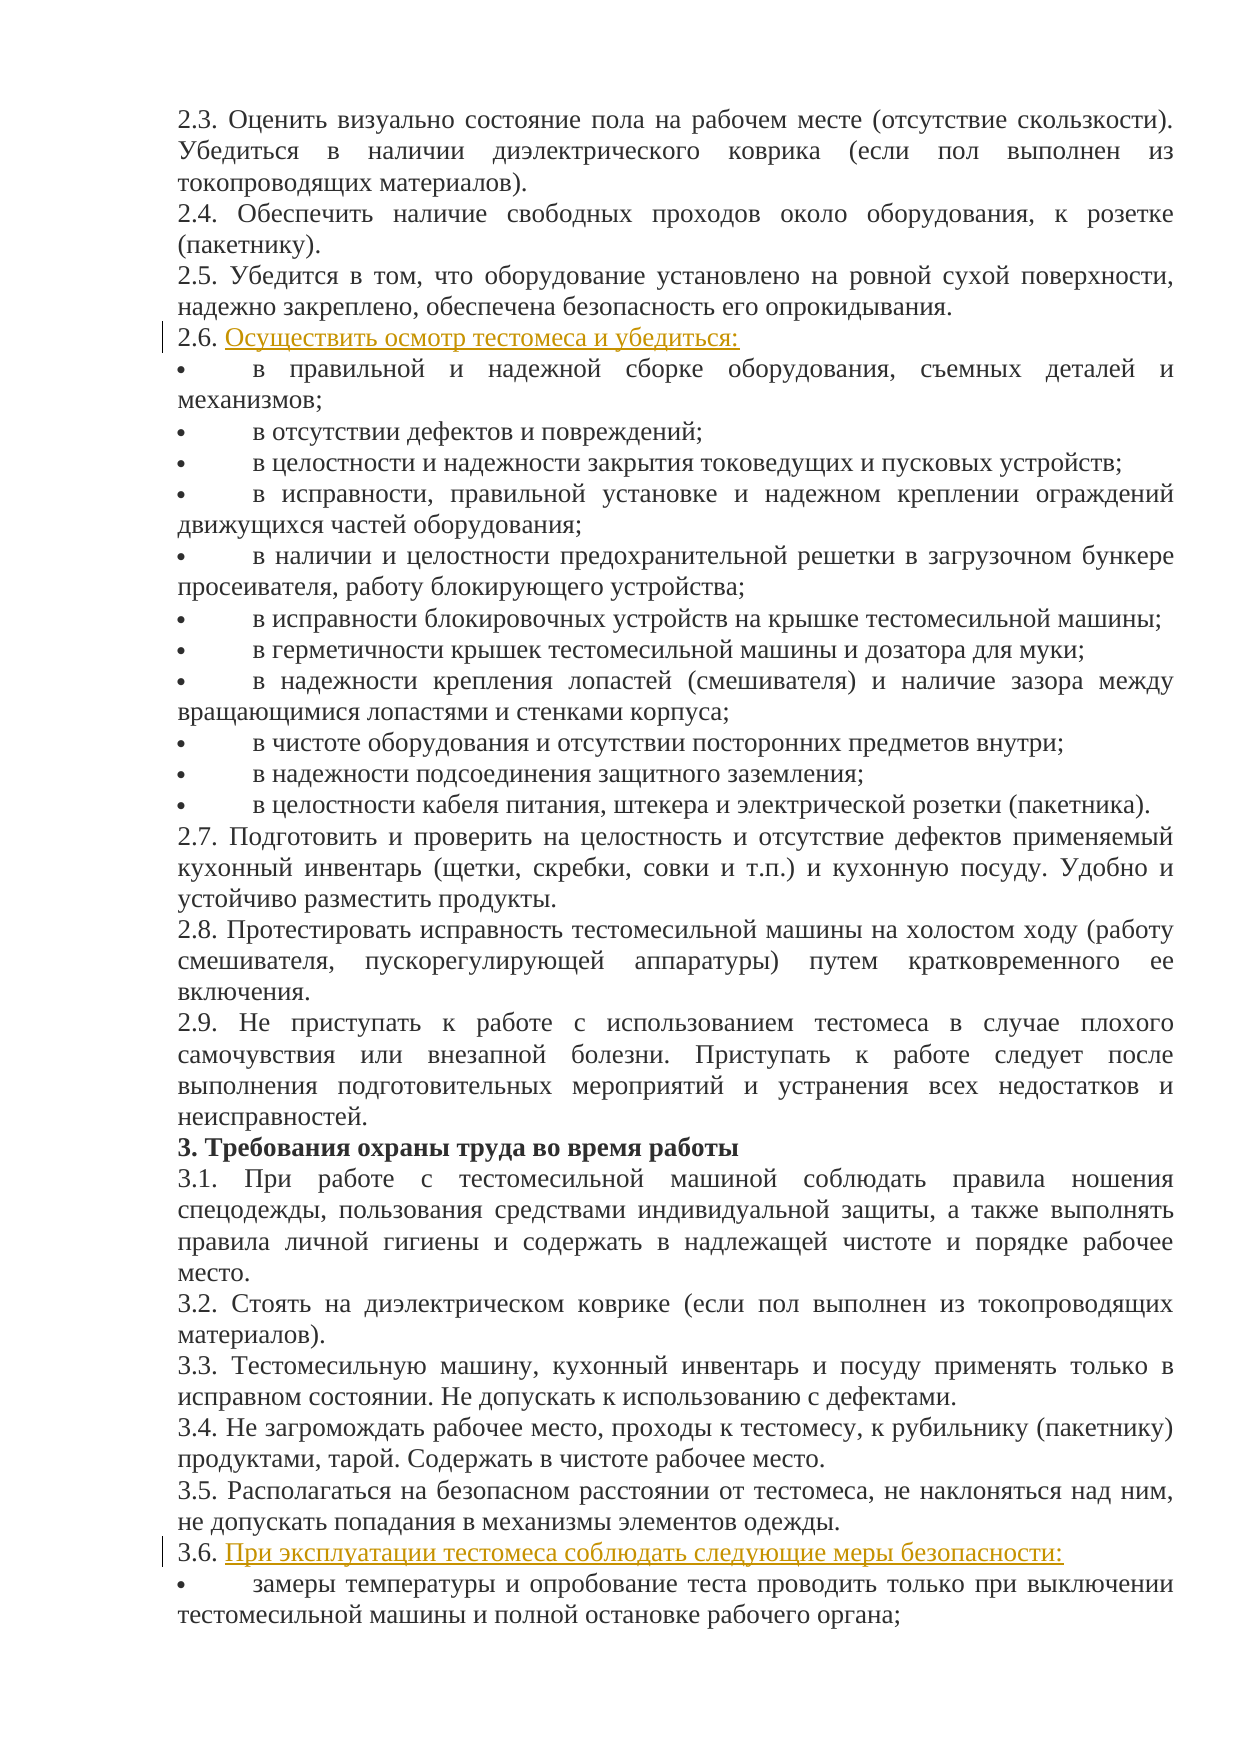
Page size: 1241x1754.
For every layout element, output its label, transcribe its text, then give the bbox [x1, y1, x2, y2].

text 3.1. При работе с тестомесильной машиной соблюдать правила ношения спецодежды, пользования средствами индивидуальной защиты, а также выполнять правила личной гигиены и содержать в надлежащей чистоте и порядке рабочее место. [177, 1162, 1175, 1287]
list в отсутствии дефектов и повреждений; [177, 415, 1175, 446]
list замеры температуры и опробование теста проводить только при выключении тестомесильной машины и полной остановке рабочего органа; [177, 1567, 1175, 1629]
list в наличии и целостности предохранительной решетки в загрузочном бункере просеивателя, работу блокирующего устройства; [177, 539, 1175, 602]
list в исправности, правильной установке и надежном креплении ограждений движущихся частей оборудования; [177, 477, 1175, 539]
list в надежности подсоединения защитного заземления; [177, 757, 1175, 788]
list в чистоте оборудования и отсутствии посторонних предметов внутри; [177, 726, 1175, 757]
text 2.3. Оценить визуально состояние пола на рабочем месте (отсутствие скользкости). Убедиться в наличии диэлектрического коврика (если пол выполнен из токопроводящих материалов). [177, 103, 1175, 197]
list в целостности кабеля питания, штекера и электрической розетки (пакетника). [177, 788, 1175, 820]
text 3.2. Стоять на диэлектрическом коврике (если пол выполнен из токопроводящих материалов). [177, 1287, 1175, 1349]
text 2.6. [177, 321, 1175, 352]
list в надежности крепления лопастей (смешивателя) и наличие зазора между вращающимися лопастями и стенками корпуса; [177, 664, 1175, 726]
text 3. Требования охраны труда во время работы [177, 1131, 1175, 1162]
list в герметичности крышек тестомесильной машины и дозатора для муки; [177, 633, 1175, 664]
text 3.3. Тестомесильную машину, кухонный инвентарь и посуду применять только в исправном состоянии. Не допускать к использованию с дефектами. [177, 1349, 1175, 1411]
text 2.8. Протестировать исправность тестомесильной машины на холостом ходу (работу смешивателя, пускорегулирующей аппаратуры) путем кратковременного ее включения. [177, 913, 1175, 1007]
text 2.7. Подготовить и проверить на целостность и отсутствие дефектов применяемый кухонный инвентарь (щетки, скребки, совки и т.п.) и кухонную посуду. Удобно и устойчиво разместить продукты. [177, 820, 1175, 913]
list в правильной и надежной сборке оборудования, съемных деталей и механизмов; [177, 352, 1175, 415]
text 3.5. Располагаться на безопасном расстоянии от тестомеса, не наклоняться над ним, не допускать попадания в механизмы элементов одежды. [177, 1474, 1175, 1536]
list в целостности и надежности закрытия токоведущих и пусковых устройств; [177, 446, 1175, 477]
text 2.4. Обеспечить наличие свободных проходов около оборудования, к розетке (пакетнику). [177, 197, 1175, 259]
list в исправности блокировочных устройств на крышке тестомесильной машины; [177, 602, 1175, 633]
text 2.5. Убедится в том, что оборудование установлено на ровной сухой поверхности, надежно закреплено, обеспечена безопасность его опрокидывания. [177, 259, 1175, 321]
text 3.4. Не загромождать рабочее место, проходы к тестомесу, к рубильнику (пакетнику) продуктами, тарой. Содержать в чистоте рабочее место. [177, 1411, 1175, 1474]
text 2.9. Не приступать к работе с использованием тестомеса в случае плохого самочувствия или внезапной болезни. Приступать к работе следует после выполнения подготовительных мероприятий и устранения всех недостатков и неисправностей. [177, 1007, 1175, 1131]
text 3.6. [177, 1536, 1175, 1567]
